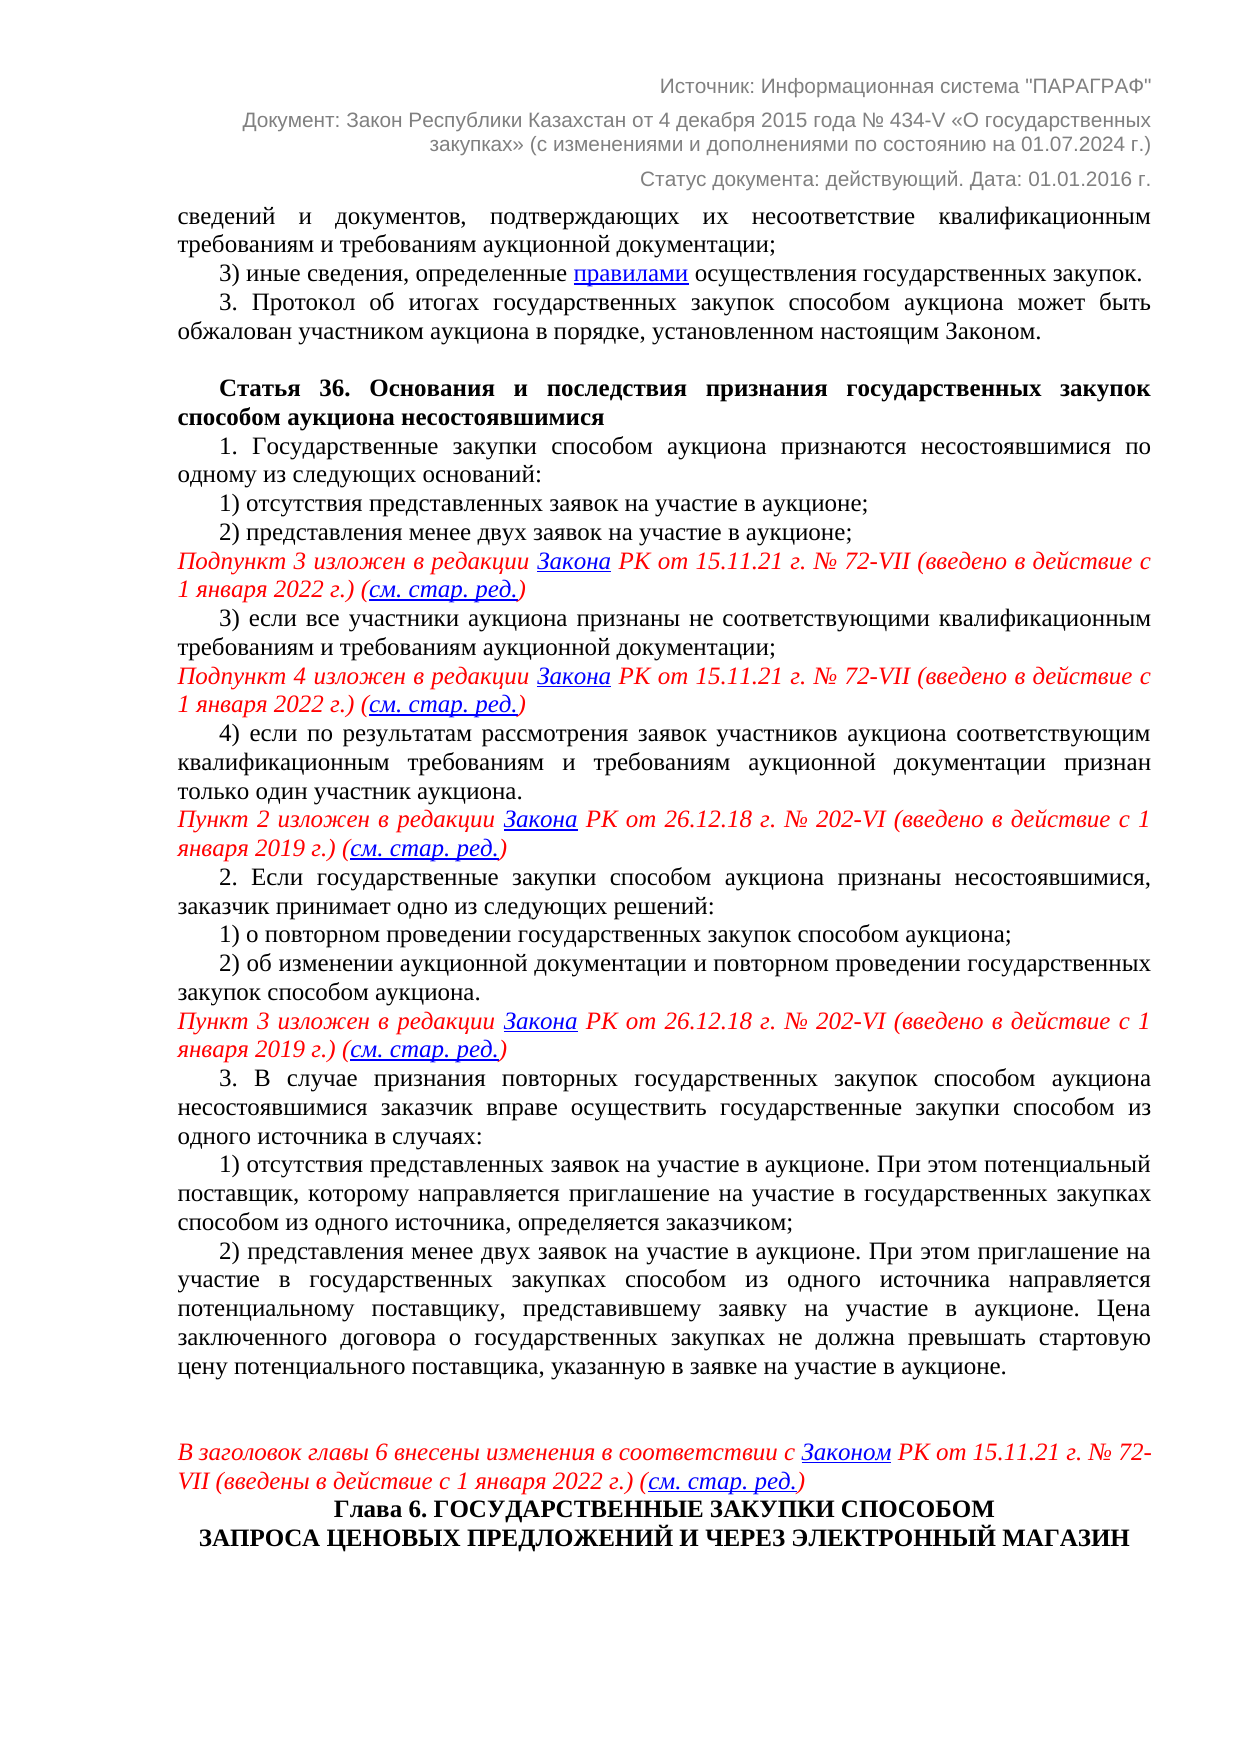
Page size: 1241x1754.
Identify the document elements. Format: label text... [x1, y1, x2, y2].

text 1. Государственные закупки способом аукциона признаются несостоявшимися по одному из следующих оснований: [177, 431, 1152, 488]
text 1) о повторном проведении государственных закупок способом аукциона; [177, 919, 1152, 948]
text Пункт 3 изложен в редакции Закона РК от 26.12.18 г. № 202-VI (введено в действие с 1 января 2019 г.) (см. стар. ред.) [177, 1006, 1152, 1063]
text 2) представления менее двух заявок на участие в аукционе; [177, 517, 1152, 546]
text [177, 201, 1152, 258]
text 3) если все участники аукциона признаны не соответствующими квалификационным требованиям и требованиям аукционной документации; [177, 603, 1152, 661]
text 2) представления менее двух заявок на участие в аукционе. При этом приглашение на участие в государственных закупках способом из одного источника направляется потенциальному поставщику, представившему заявку на участие в аукционе. Цена заключенного договора о государственных закупках не должна превышать стартовую цену потенциального поставщика, указанную в заявке на участие в аукционе. [177, 1236, 1152, 1379]
text Пункт 2 изложен в редакции Закона РК от 26.12.18 г. № 202-VI (введено в действие с 1 января 2019 г.) (см. стар. ред.) [177, 804, 1152, 862]
text 3) иные сведения, определенные правилами осуществления государственных закупок. [177, 258, 1152, 287]
text 1) отсутствия представленных заявок на участие в аукционе; [177, 488, 1152, 517]
text В заголовок главы 6 внесены изменения в соответствии с Законом РК от 15.11.21 г. № 72-VIІ (введены в действие с 1 января 2022 г.) (см. стар. ред.) [177, 1437, 1152, 1494]
text Глава 6. ГОСУДАРСТВЕННЫЕ ЗАКУПКИ СПОСОБОМ ЗАПРОСА ЦЕНОВЫХ ПРЕДЛОЖЕНИЙ И ЧЕРЕЗ ЭЛЕКТРОННЫЙ МАГАЗИН [177, 1494, 1152, 1552]
text Статья 36. Основания и последствия признания государственных закупок способом аукциона несостоявшимися [177, 373, 1152, 431]
text 3. Протокол об итогах государственных закупок способом аукциона может быть обжалован участником аукциона в порядке, установленном настоящим Законом. [177, 287, 1152, 344]
text Подпункт 3 изложен в редакции Закона РК от 15.11.21 г. № 72-VIІ (введено в действие с 1 января 2022 г.) (см. стар. ред.) [177, 546, 1152, 603]
text 2) об изменении аукционной документации и повторном проведении государственных закупок способом аукциона. [177, 948, 1152, 1006]
text 4) если по результатам рассмотрения заявок участников аукциона соответствующим квалификационным требованиям и требованиям аукционной документации признан только один участник аукциона. [177, 718, 1152, 804]
text Подпункт 4 изложен в редакции Закона РК от 15.11.21 г. № 72-VIІ (введено в действие с 1 января 2022 г.) (см. стар. ред.) [177, 661, 1152, 718]
text 2. Если государственные закупки способом аукциона признаны несостоявшимися, заказчик принимает одно из следующих решений: [177, 862, 1152, 919]
text 1) отсутствия представленных заявок на участие в аукционе. При этом потенциальный поставщик, которому направляется приглашение на участие в государственных закупках способом из одного источника, определяется заказчиком; [177, 1149, 1152, 1236]
text 3. В случае признания повторных государственных закупок способом аукциона несостоявшимися заказчик вправе осуществить государственные закупки способом из одного источника в случаях: [177, 1063, 1152, 1149]
